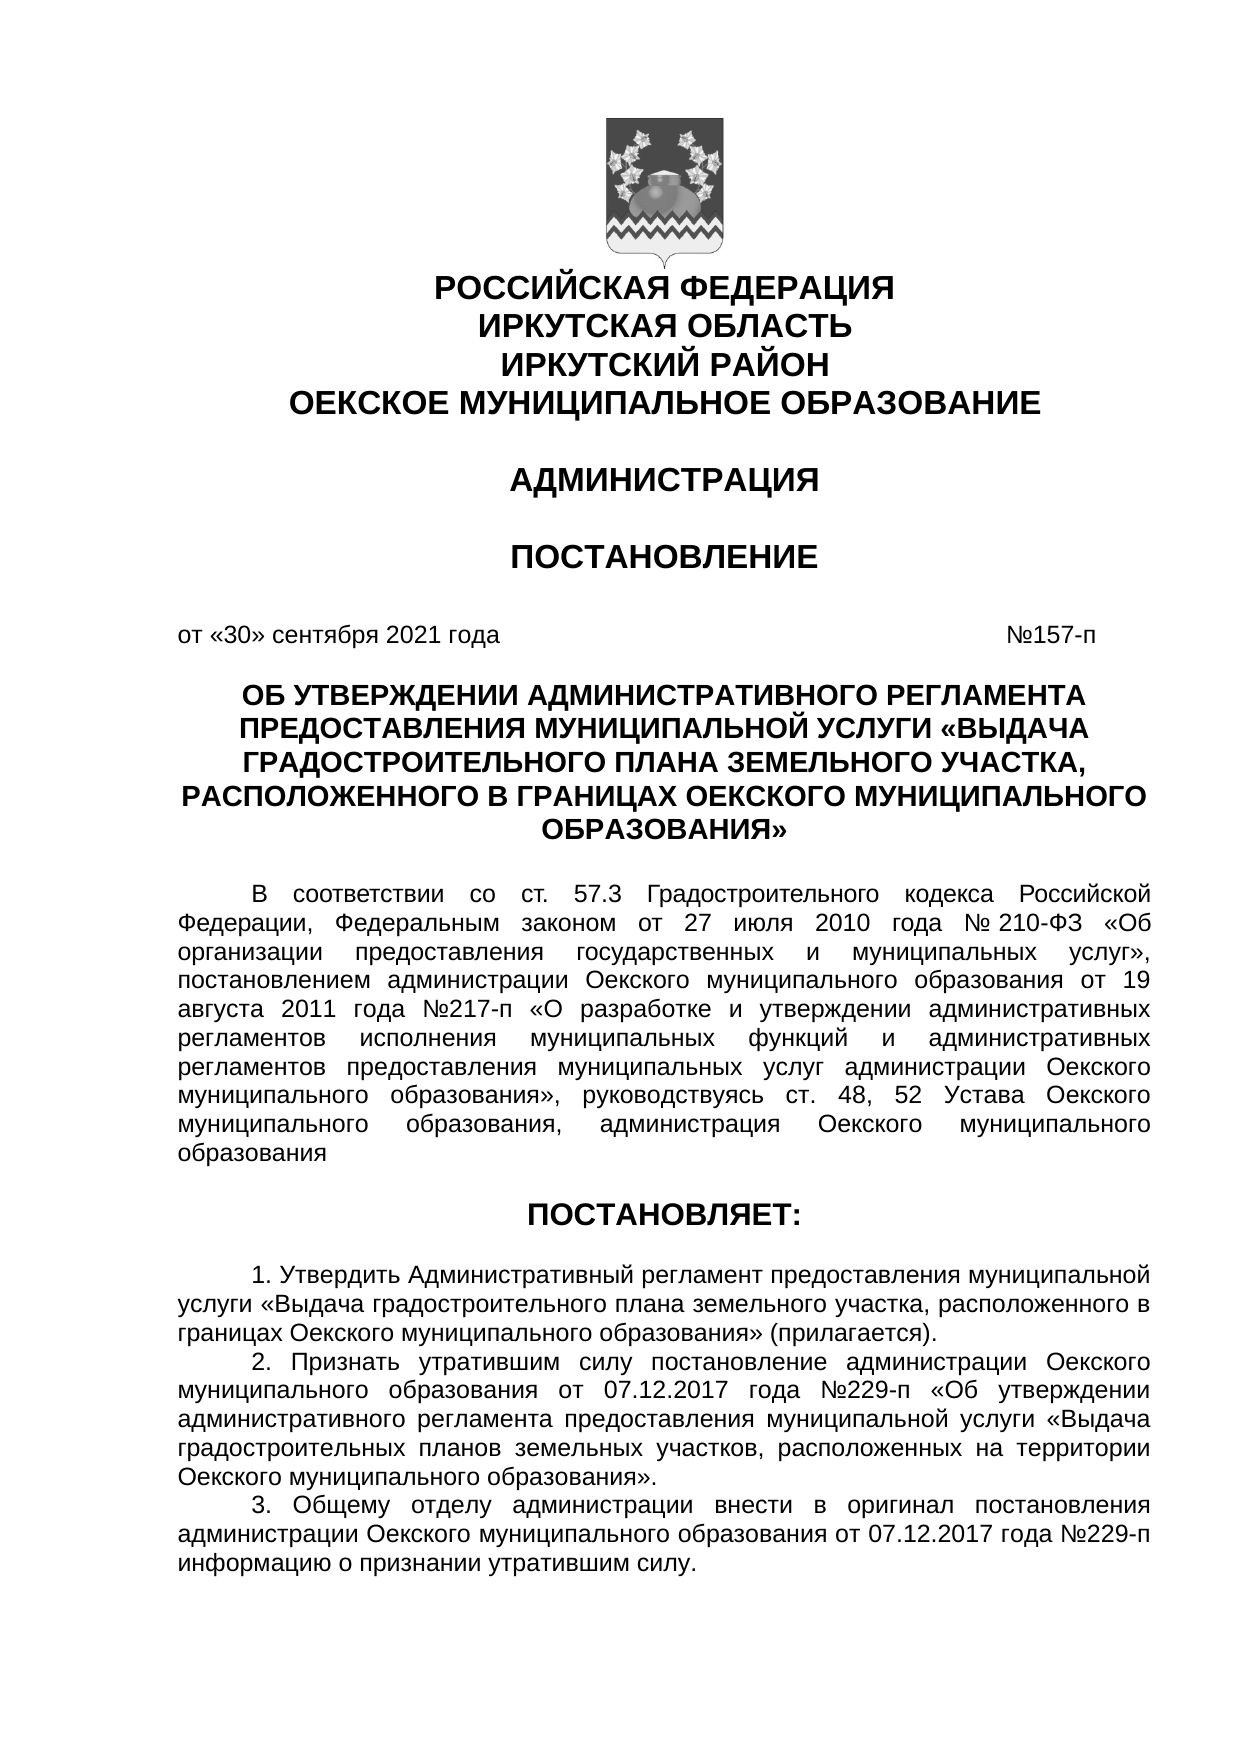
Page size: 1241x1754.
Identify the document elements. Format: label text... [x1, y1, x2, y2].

text 1. Утвердить Административный регламент предоставления муниципальной услуги «Выдача градостроительного плана земельного участка, расположенного в границах Оекского муниципального образования» (прилагается). [177, 1260, 1152, 1346]
text ИРКУТСКАЯ ОБЛАСТЬ [179, 307, 1152, 345]
text АДМИНИСТРАЦИЯ [177, 460, 1152, 499]
text ПОСТАНОВЛЯЕТ: [177, 1196, 1152, 1231]
text 2. Признать утратившим силу постановление администрации Оекского муниципального образования от 07.12.2017 года №229-п «Об утверждении административного регламента предоставления муниципальной услуги «Выдача градостроительных планов земельных участков, расположенных на территории Оекского муниципального образования». [177, 1346, 1152, 1490]
text от «30» сентября 2021 года №157-п [177, 621, 1152, 649]
text РОССИЙСКАЯ ФЕДЕРАЦИЯ [177, 268, 1152, 307]
text ПОСТАНОВЛЕНИЕ [177, 537, 1152, 576]
text 3. Общему отделу администрации внести в оригинал постановления администрации Оекского муниципального образования от 07.12.2017 года №229-п информацию о признании утратившим силу. [177, 1490, 1152, 1576]
text ОБ УТВЕРЖДЕНИИ АДМИНИСТРАТИВНОГО РЕГЛАМЕНТА ПРЕДОСТАВЛЕНИЯ МУНИЦИПАЛЬНОЙ УСЛУГИ «ВЫДАЧА ГРАДОСТРОИТЕЛЬНОГО ПЛАНА ЗЕМЕЛЬНОГО УЧАСТКА, РАСПОЛОЖЕННОГО В ГРАНИЦАХ ОЕКСКОГО МУНИЦИПАЛЬНОГО ОБРАЗОВАНИЯ» [177, 678, 1152, 846]
picture [604, 118, 725, 269]
text ИРКУТСКИЙ РАЙОН [179, 345, 1152, 383]
text ОЕКСКОЕ МУНИЦИПАЛЬНОЕ ОБРАЗОВАНИЕ [179, 383, 1152, 422]
text В соответствии со ст. 57.3 Градостроительного кодекса Российской Федерации, Федеральным законом от 27 июля 2010 года № 210-ФЗ «Об организации предоставления государственных и муниципальных услуг», постановлением администрации Оекского муниципального образования от 19 августа 2011 года №217-п «О разработке и утверждении административных регламентов исполнения муниципальных функций и административных регламентов предоставления муниципальных услуг администрации Оекского муниципального образования», руководствуясь ст. 48, 52 Устава Оекского муниципального образования, администрация Оекского муниципального образования [177, 879, 1152, 1167]
